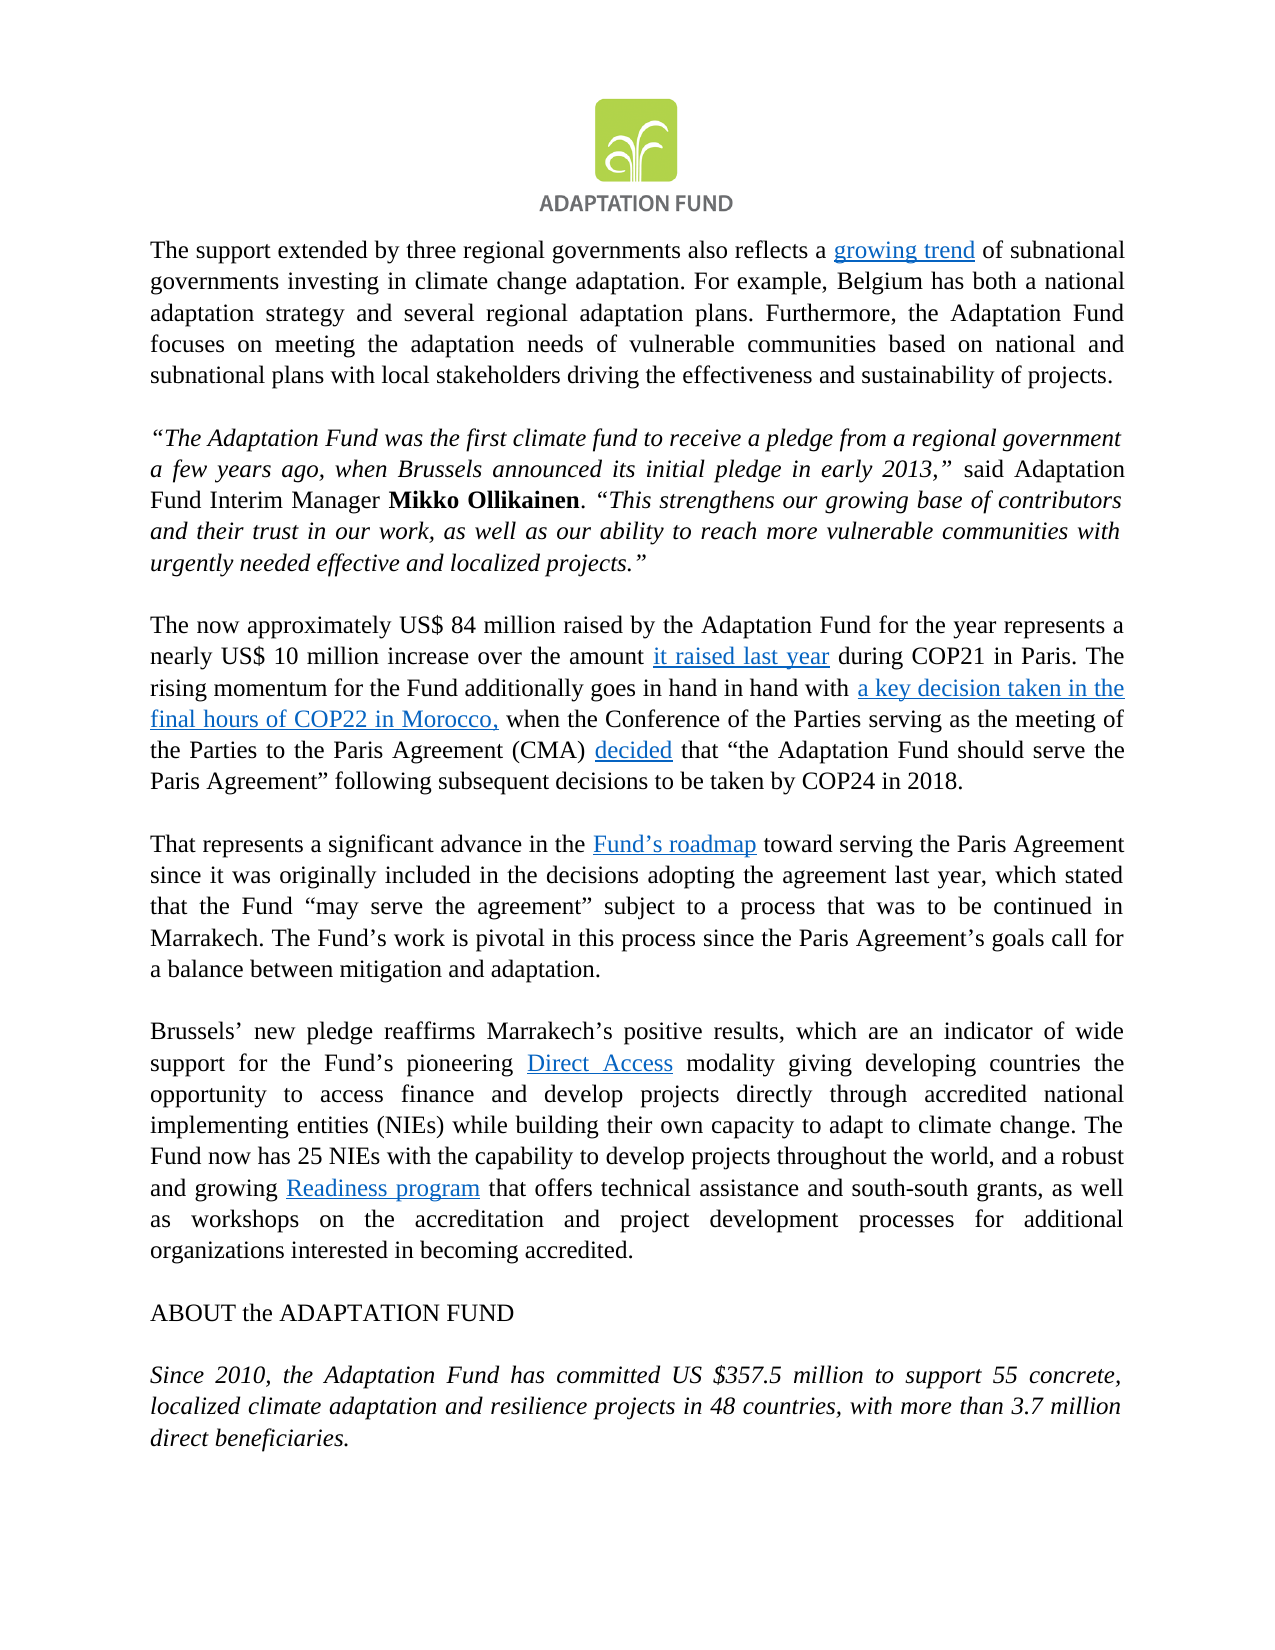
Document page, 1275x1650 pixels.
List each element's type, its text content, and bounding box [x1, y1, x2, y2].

text ABOUT the ADAPTATION FUND [150, 1295, 1125, 1326]
text The support extended by three regional governments also reflects a growing trend of subnational governments investing in climate change adaptation. For example, Belgium has both a national adaptation strategy and several regional adaptation plans. Furthermore, the Adaptation Fund focuses on meeting the adaptation needs of vulnerable communities based on national and subnational plans with local stakeholders driving the effectiveness and sustainability of projects. [150, 233, 1125, 389]
text The now approximately US$ 84 million raised by the Adaptation Fund for the year represents a nearly US$ 10 million increase over the amount it raised last year during COP21 in Paris. The rising momentum for the Fund additionally goes in hand in hand with a key decision taken in the final hours of COP22 in Morocco, when the Conference of the Parties serving as the meeting of the Parties to the Paris Agreement (CMA) decided that “the Adaptation Fund should serve the Paris Agreement” following subsequent decisions to be taken by COP24 in 2018. [150, 608, 1125, 795]
text “The Adaptation Fund was the first climate fund to receive a pledge from a regional government a few years ago, when Brussels announced its initial pledge in early 2013,” said Adaptation Fund Interim Manager Mikko Ollikainen. “This strengthens our growing base of contributors and their trust in our work, as well as our ability to reach more vulnerable communities with urgently needed effective and localized projects.” [150, 420, 1125, 576]
text That represents a significant advance in the Fund’s roadmap toward serving the Paris Agreement since it was originally included in the decisions adopting the agreement last year, which stated that the Fund “may serve the agreement” subject to a process that was to be continued in Marrakech. The Fund’s work is pivotal in this process since the Paris Agreement’s goals call for a balance between mitigation and adaptation. [150, 826, 1125, 983]
text Brussels’ new pledge reaffirms Marrakech’s positive results, which are an indicator of wide support for the Fund’s pioneering Direct Access modality giving developing countries the opportunity to access finance and develop projects directly through accredited national implementing entities (NIEs) while building their own capacity to adapt to climate change. The Fund now has 25 NIEs with the capability to develop projects throughout the world, and a robust and growing Readiness program that offers technical assistance and south-south grants, as well as workshops on the accreditation and project development processes for additional organizations interested in becoming accredited. [150, 1014, 1125, 1264]
picture [501, 75, 774, 233]
text Since 2010, the Adaptation Fund has committed US $357.5 million to support 55 concrete, localized climate adaptation and resilience projects in 48 countries, with more than 3.7 million direct beneficiaries. [150, 1358, 1125, 1451]
